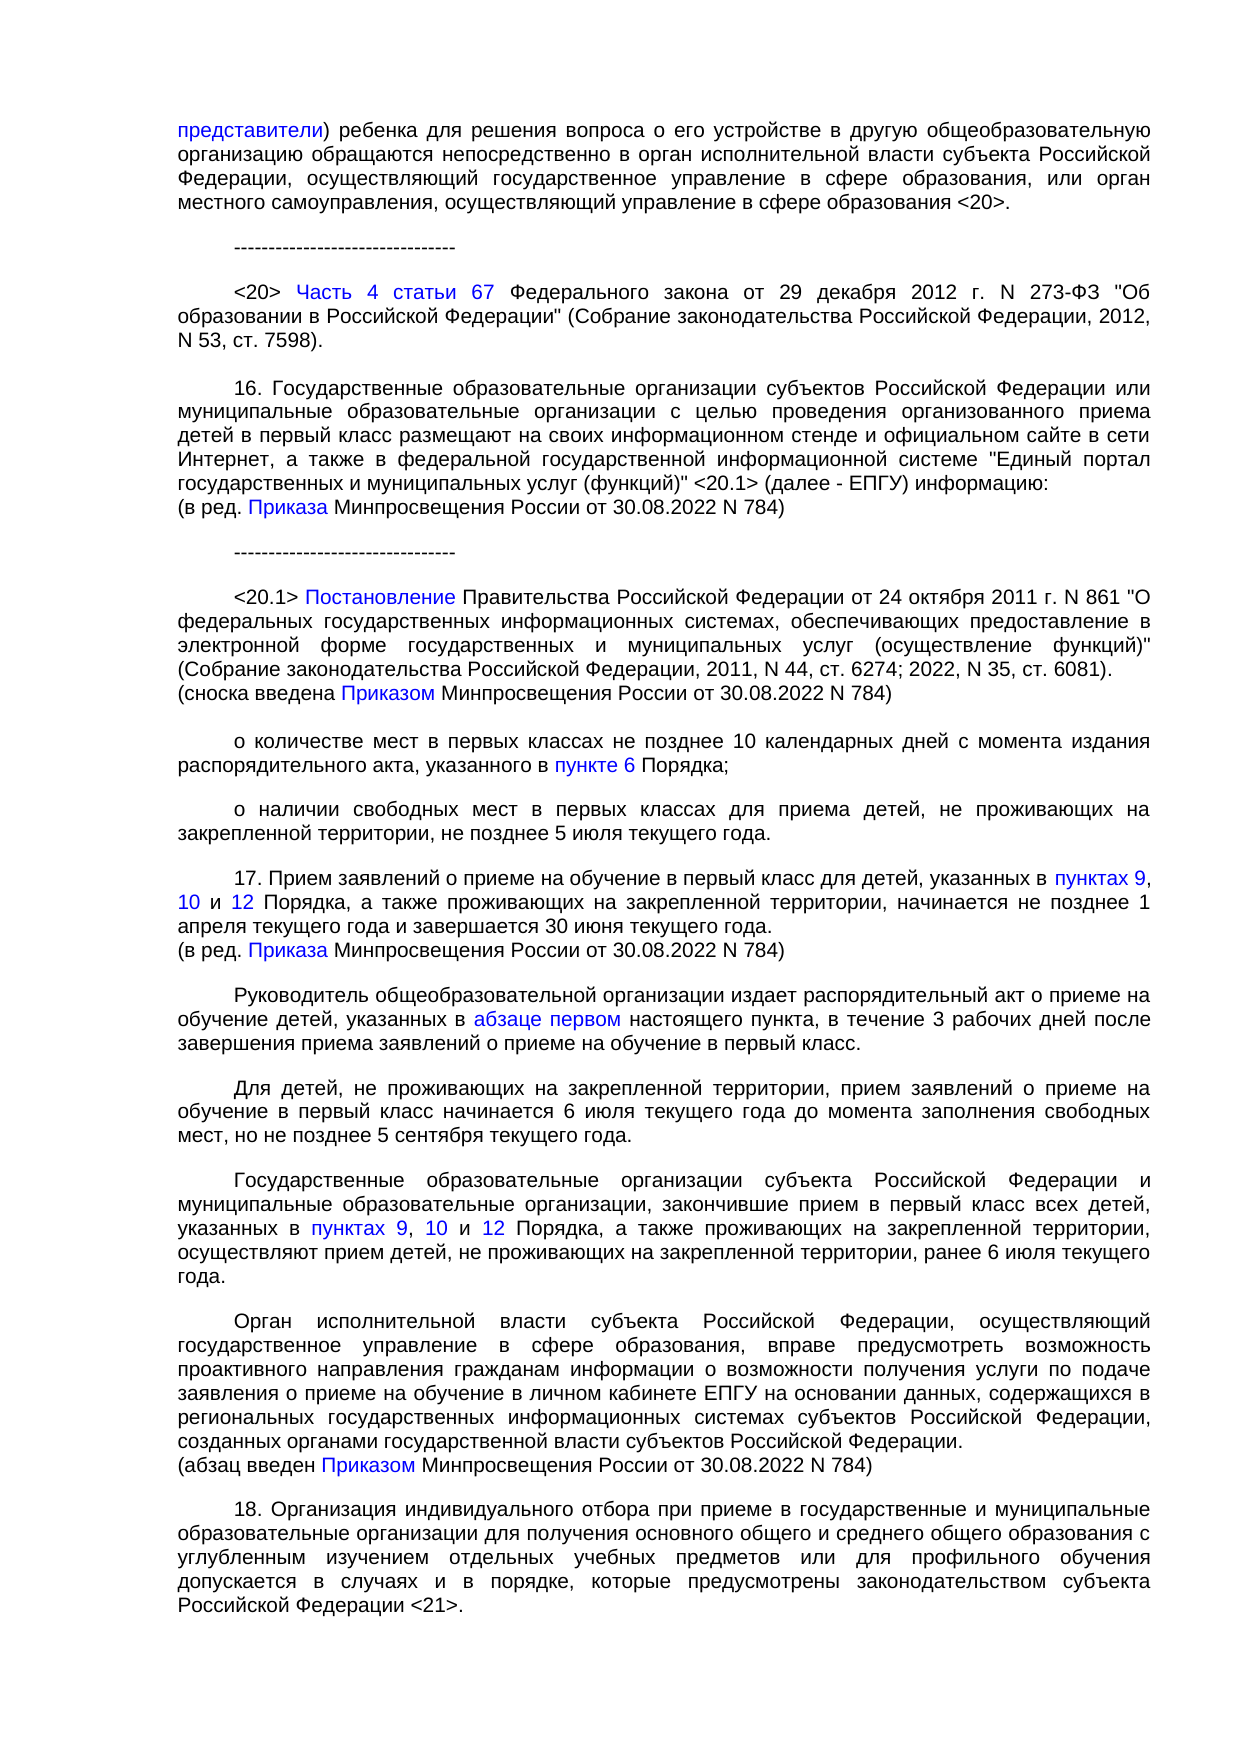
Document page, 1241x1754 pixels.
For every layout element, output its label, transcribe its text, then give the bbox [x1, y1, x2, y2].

text о наличии свободных мест в первых классах для приема детей, не проживающих на закрепленной территории, не позднее 5 июля текущего года. [177, 797, 1152, 845]
text -------------------------------- [177, 540, 1152, 564]
text Государственные образовательные организации субъекта Российской Федерации и муниципальные образовательные организации, закончившие прием в первый класс всех детей, указанных в пунктах 9, 10 и 12 Порядка, а также проживающих на закрепленной территории, осуществляют прием детей, не проживающих на закрепленной территории, ранее 6 июля текущего года. [177, 1168, 1152, 1288]
text -------------------------------- [177, 235, 1152, 259]
text (в ред. Приказа Минпросвещения России от 30.08.2022 N 784) [177, 495, 1152, 519]
text <20> Часть 4 статьи 67 Федерального закона от 29 декабря 2012 г. N 273-ФЗ "Об образовании в Российской Федерации" (Собрание законодательства Российской Федерации, 2012, N 53, ст. 7598). [177, 279, 1152, 351]
text <20.1> Постановление Правительства Российской Федерации от 24 октября 2011 г. N 861 "О федеральных государственных информационных системах, обеспечивающих предоставление в электронной форме государственных и муниципальных услуг (осуществление функций)" (Собрание законодательства Российской Федерации, 2011, N 44, ст. 6274; 2022, N 35, ст. 6081). [177, 585, 1152, 681]
text (абзац введен Приказом Минпросвещения России от 30.08.2022 N 784) [177, 1452, 1152, 1476]
text (в ред. Приказа Минпросвещения России от 30.08.2022 N 784) [177, 938, 1152, 962]
text 16. Государственные образовательные организации субъектов Российской Федерации или муниципальные образовательные организации с целью проведения организованного приема детей в первый класс размещают на своих информационном стенде и официальном сайте в сети Интернет, а также в федеральной государственной информационной системе "Единый портал государственных и муниципальных услуг (функций)" <20.1> (далее - ЕПГУ) информацию: [177, 375, 1152, 495]
text Орган исполнительной власти субъекта Российской Федерации, осуществляющий государственное управление в сфере образования, вправе предусмотреть возможность проактивного направления гражданам информации о возможности получения услуги по подаче заявления о приеме на обучение в личном кабинете ЕПГУ на основании данных, содержащихся в региональных государственных информационных системах субъектов Российской Федерации, созданных органами государственной власти субъектов Российской Федерации. [177, 1309, 1152, 1452]
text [177, 118, 1152, 214]
text Руководитель общеобразовательной организации издает распорядительный акт о приеме на обучение детей, указанных в абзаце первом настоящего пункта, в течение 3 рабочих дней после завершения приема заявлений о приеме на обучение в первый класс. [177, 983, 1152, 1054]
text о количестве мест в первых классах не позднее 10 календарных дней с момента издания распорядительного акта, указанного в пункте 6 Порядка; [177, 728, 1152, 776]
text 18. Организация индивидуального отбора при приеме в государственные и муниципальные образовательные организации для получения основного общего и среднего общего образования с углубленным изучением отдельных учебных предметов или для профильного обучения допускается в случаях и в порядке, которые предусмотрены законодательством субъекта Российской Федерации <21>. [177, 1497, 1152, 1617]
text (сноска введена Приказом Минпросвещения России от 30.08.2022 N 784) [177, 681, 1152, 704]
text Для детей, не проживающих на закрепленной территории, прием заявлений о приеме на обучение в первый класс начинается 6 июля текущего года до момента заполнения свободных мест, но не позднее 5 сентября текущего года. [177, 1075, 1152, 1147]
text 17. Прием заявлений о приеме на обучение в первый класс для детей, указанных в пунктах 9, 10 и 12 Порядка, а также проживающих на закрепленной территории, начинается не позднее 1 апреля текущего года и завершается 30 июня текущего года. [177, 866, 1152, 938]
